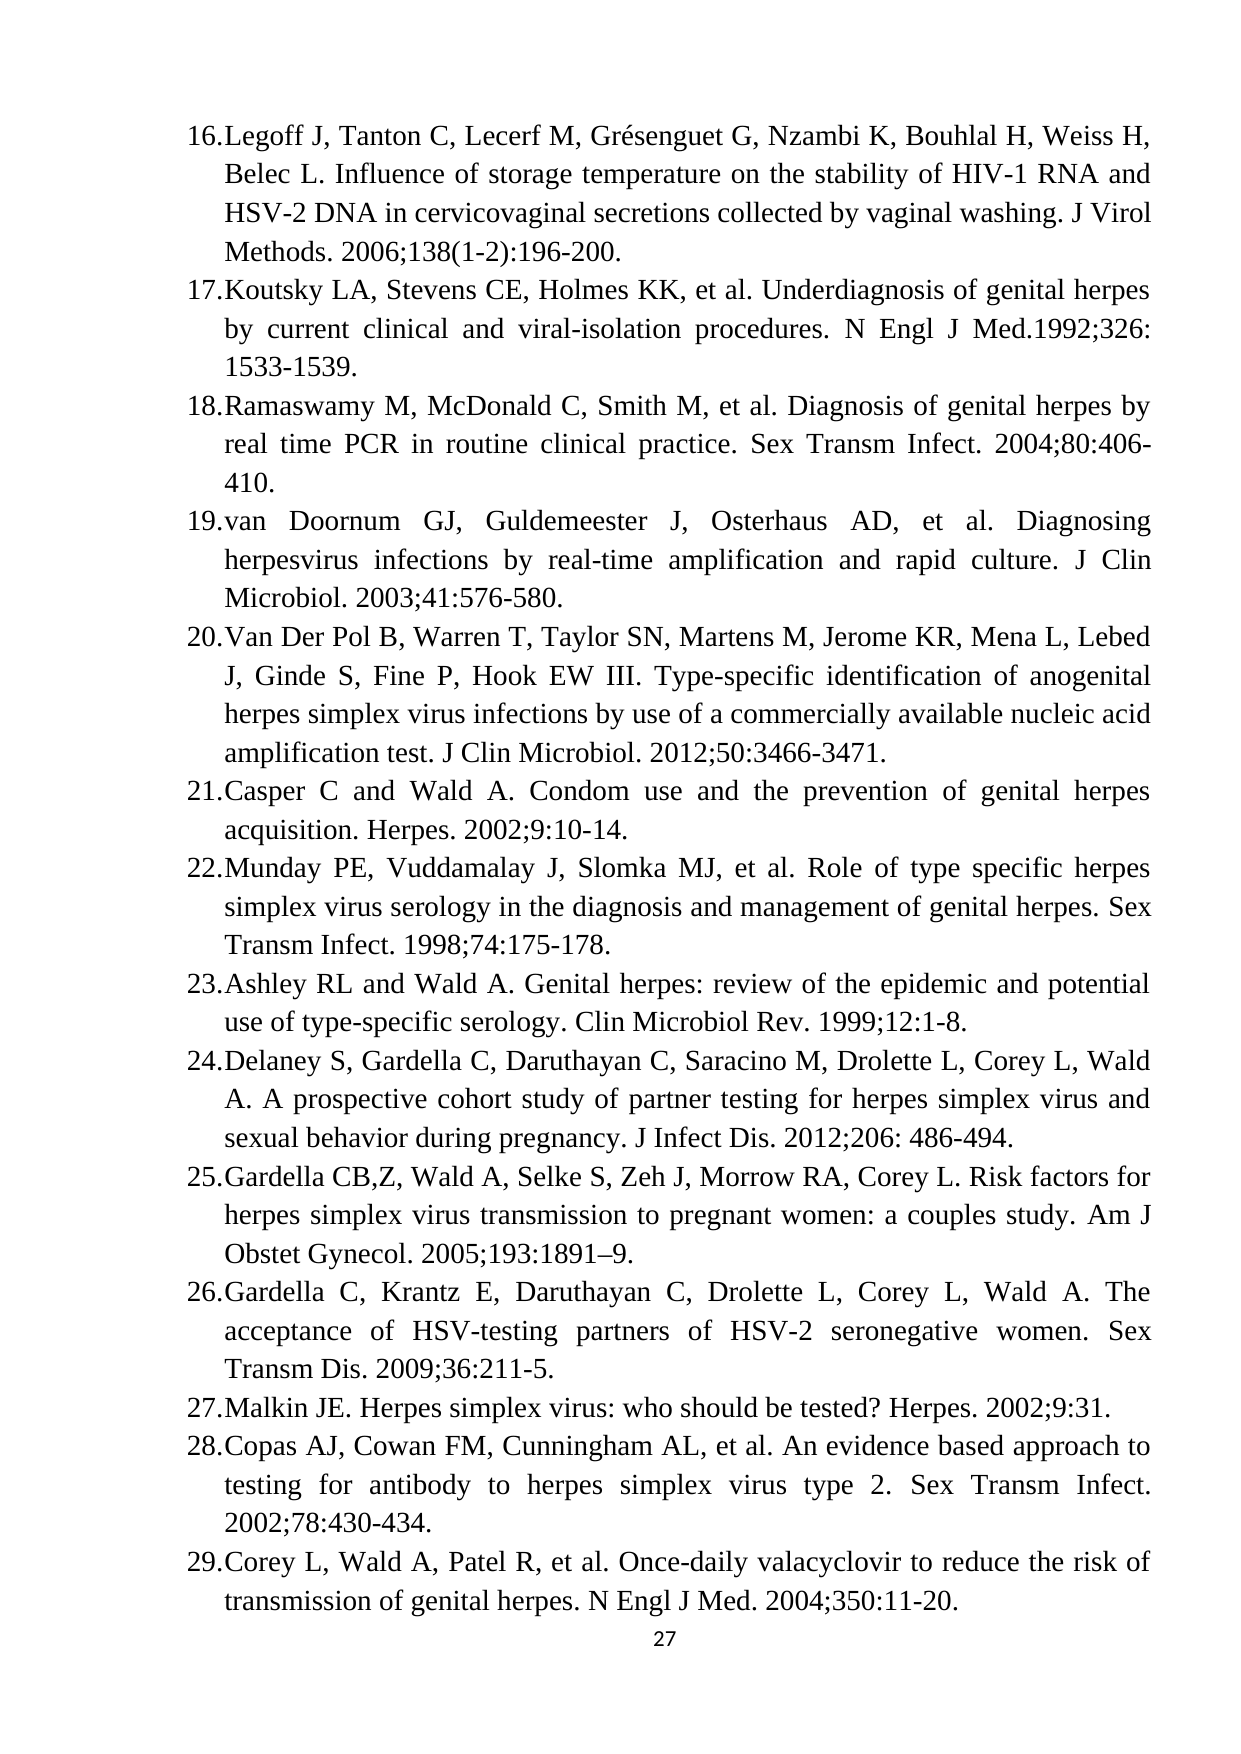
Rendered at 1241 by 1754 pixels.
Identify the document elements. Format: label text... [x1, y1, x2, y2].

list Gardella CB,Z, Wald A, Selke S, Zeh J, Morrow RA, Corey L. Risk factors for herpes simplex virus transmission to pregnant women: a couples study. Am J Obstet Gynecol. 2005;193:1891–9. [187, 1159, 1152, 1269]
list Ramaswamy M, McDonald C, Smith M, et al. Diagnosis of genital herpes by real time PCR in routine clinical practice. Sex Transm Infect. 2004;80:406-410. [187, 388, 1152, 498]
list Munday PE, Vuddamalay J, Slomka MJ, et al. Role of type specific herpes simplex virus serology in the diagnosis and management of genital herpes. Sex Transm Infect. 1998;74:175-178. [187, 850, 1152, 961]
list van Doornum GJ, Guldemeester J, Osterhaus AD, et al. Diagnosing herpesvirus infections by real-time amplification and rapid culture. J Clin Microbiol. 2003;41:576-580. [187, 503, 1152, 614]
list Delaney S, Gardella C, Daruthayan C, Saracino M, Drolette L, Corey L, Wald A. A prospective cohort study of partner testing for herpes simplex virus and sexual behavior during pregnancy. J Infect Dis. 2012;206: 486-494. [187, 1043, 1152, 1154]
list Legoff J, Tanton C, Lecerf M, Grésenguet G, Nzambi K, Bouhlal H, Weiss H, Belec L. Influence of storage temperature on the stability of HIV-1 RNA and HSV-2 DNA in cervicovaginal secretions collected by vaginal washing. J Virol Methods. 2006;138(1-2):196-200. [187, 118, 1152, 267]
list Malkin JE. Herpes simplex virus: who should be tested? Herpes. 2002;9:31. [187, 1390, 1152, 1423]
list Copas AJ, Cowan FM, Cunningham AL, et al. An evidence based approach to testing for antibody to herpes simplex virus type 2. Sex Transm Infect. 2002;78:430-434. [187, 1428, 1152, 1539]
list Koutsky LA, Stevens CE, Holmes KK, et al. Underdiagnosis of genital herpes by current clinical and viral-isolation procedures. N Engl J Med.1992;326: 1533-1539. [187, 272, 1152, 383]
list Ashley RL and Wald A. Genital herpes: review of the epidemic and potential use of type-specific serology. Clin Microbiol Rev. 1999;12:1-8. [187, 966, 1152, 1038]
list Casper C and Wald A. Condom use and the prevention of genital herpes acquisition. Herpes. 2002;9:10-14. [187, 773, 1152, 845]
list Van Der Pol B, Warren T, Taylor SN, Martens M, Jerome KR, Mena L, Lebed J, Ginde S, Fine P, Hook EW III. Type-specific identification of anogenital herpes simplex virus infections by use of a commercially available nucleic acid amplification test. J Clin Microbiol. 2012;50:3466-3471. [187, 619, 1152, 768]
list Corey L, Wald A, Patel R, et al. Once-daily valacyclovir to reduce the risk of transmission of genital herpes. N Engl J Med. 2004;350:11-20. [187, 1544, 1152, 1616]
list Gardella C, Krantz E, Daruthayan C, Drolette L, Corey L, Wald A. The acceptance of HSV-testing partners of HSV-2 seronegative women. Sex Transm Dis. 2009;36:211-5. [187, 1274, 1152, 1385]
